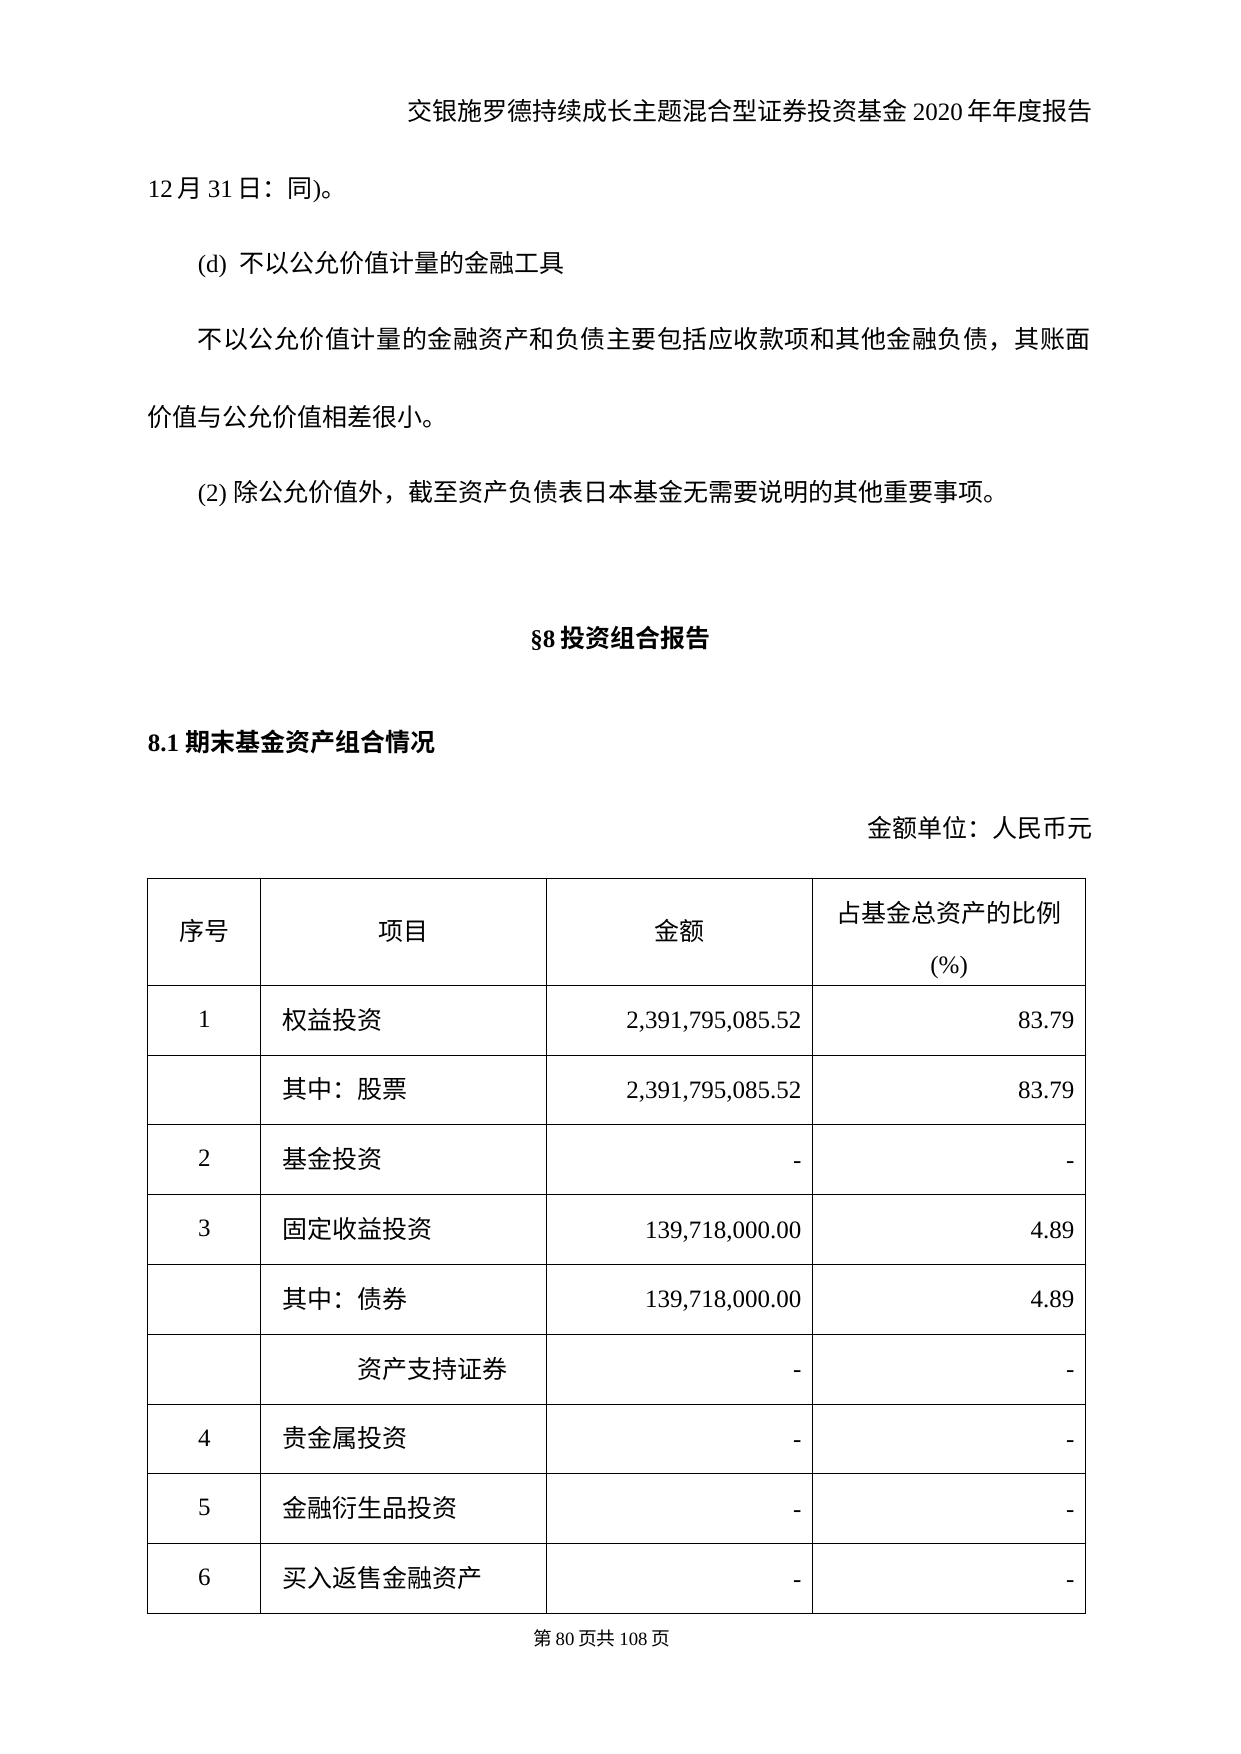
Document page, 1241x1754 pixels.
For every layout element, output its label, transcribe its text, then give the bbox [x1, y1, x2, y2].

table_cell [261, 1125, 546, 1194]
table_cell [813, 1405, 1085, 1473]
subtitle 8.1 期末基金资产组合情况 [148, 708, 1092, 773]
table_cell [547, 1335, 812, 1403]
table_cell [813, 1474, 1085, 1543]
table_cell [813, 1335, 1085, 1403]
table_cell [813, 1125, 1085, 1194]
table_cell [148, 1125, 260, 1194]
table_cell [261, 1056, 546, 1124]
subtitle §8投资组合报告 [148, 604, 1092, 669]
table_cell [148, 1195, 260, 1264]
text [148, 154, 1092, 219]
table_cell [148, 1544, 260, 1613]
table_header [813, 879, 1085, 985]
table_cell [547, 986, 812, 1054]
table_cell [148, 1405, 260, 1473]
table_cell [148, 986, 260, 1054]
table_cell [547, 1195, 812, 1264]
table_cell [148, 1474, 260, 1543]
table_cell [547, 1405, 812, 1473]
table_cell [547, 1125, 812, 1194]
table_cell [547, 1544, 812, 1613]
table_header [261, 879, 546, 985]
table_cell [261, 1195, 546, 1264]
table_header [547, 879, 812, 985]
text (d) 不以公允价值计量的金融工具 [148, 229, 1092, 294]
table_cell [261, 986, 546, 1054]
text (2) 除公允价值外，截至资产负债表日本基金无需要说明的其他重要事项。 [148, 458, 1092, 523]
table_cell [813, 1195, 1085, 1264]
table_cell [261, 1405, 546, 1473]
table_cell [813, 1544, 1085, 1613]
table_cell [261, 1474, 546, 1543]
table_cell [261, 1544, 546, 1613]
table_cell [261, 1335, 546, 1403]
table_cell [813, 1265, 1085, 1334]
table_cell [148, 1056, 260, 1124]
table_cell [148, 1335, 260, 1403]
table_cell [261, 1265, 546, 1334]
text 金额单位：人民币元 [149, 794, 1092, 859]
text 不以公允价值计量的金融资产和负债主要包括应收款项和其他金融负债，其账面价值与公允价值相差很小。 [148, 305, 1092, 448]
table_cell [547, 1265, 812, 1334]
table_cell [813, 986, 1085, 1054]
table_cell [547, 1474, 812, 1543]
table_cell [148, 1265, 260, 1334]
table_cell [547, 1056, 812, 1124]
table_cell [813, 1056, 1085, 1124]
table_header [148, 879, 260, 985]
